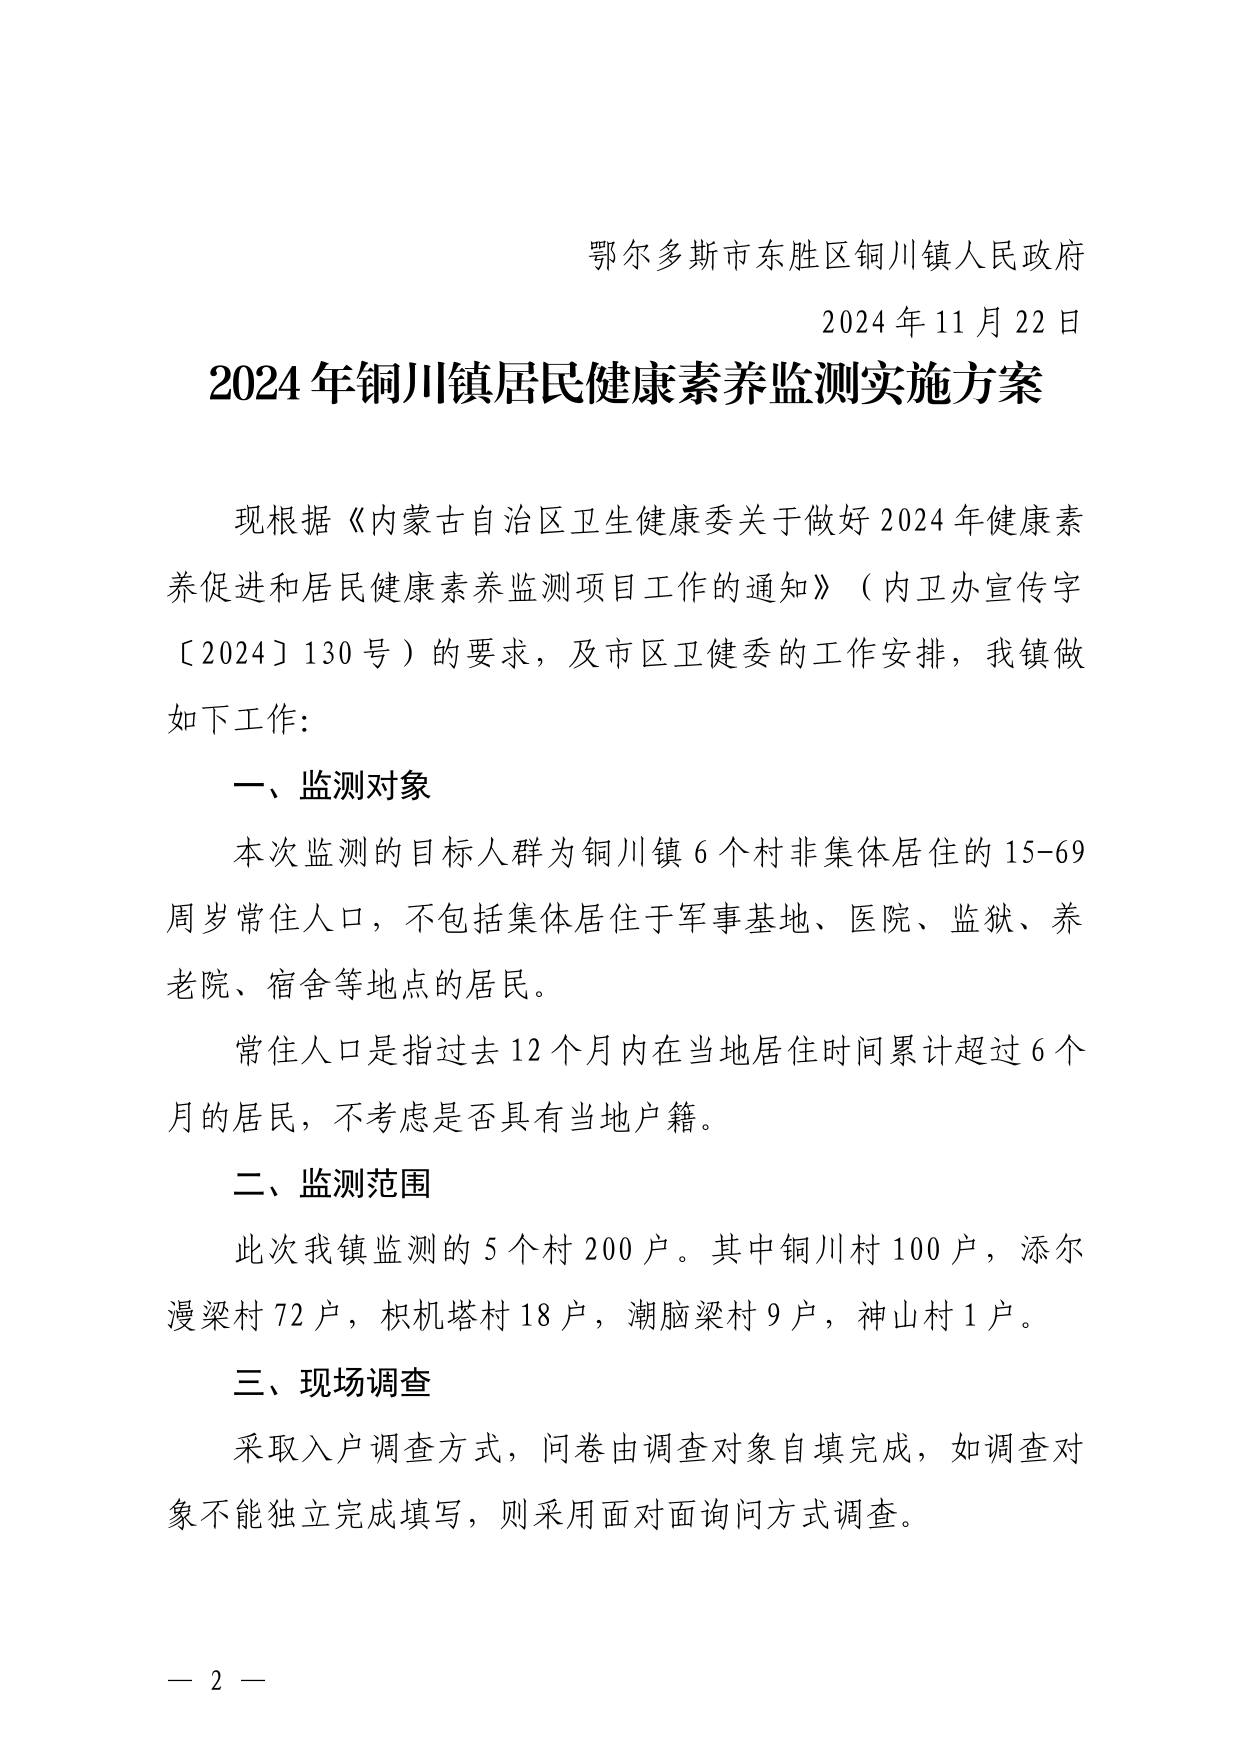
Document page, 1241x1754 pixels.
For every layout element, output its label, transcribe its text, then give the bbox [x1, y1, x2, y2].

text 本次监测的目标人群为铜川镇6个村非集体居住的15-69周岁常住人口，不包括集体居住于军事基地、医院、监狱、养老院、宿舍等地点的居民。 [165, 817, 1087, 1015]
text 2024年11月22日 [165, 287, 1087, 353]
text 现根据《内蒙古自治区卫生健康委关于做好2024年健康素养促进和居民健康素养监测项目工作的通知》（内卫办宣传字〔2024〕130号）的要求，及市区卫健委的工作安排，我镇做如下工作： [165, 485, 1087, 750]
text 二、监测范围 [165, 1148, 1087, 1214]
text 三、现场调查 [165, 1347, 1087, 1413]
text 一、监测对象 [165, 750, 1087, 817]
text 鄂尔多斯市东胜区铜川镇人民政府 [165, 220, 1087, 287]
text 2024年铜川镇居民健康素养监测实施方案 [165, 353, 1087, 419]
text 采取入户调查方式，问卷由调查对象自填完成，如调查对象不能独立完成填写，则采用面对面询问方式调查。 [165, 1413, 1087, 1545]
text 此次我镇监测的5个村200户。其中铜川村100户，添尔漫梁村72户，枳机塔村18户，潮脑梁村9户，神山村1户。 [165, 1214, 1087, 1347]
text 常住人口是指过去12个月内在当地居住时间累计超过6个月的居民，不考虑是否具有当地户籍。 [165, 1015, 1087, 1148]
